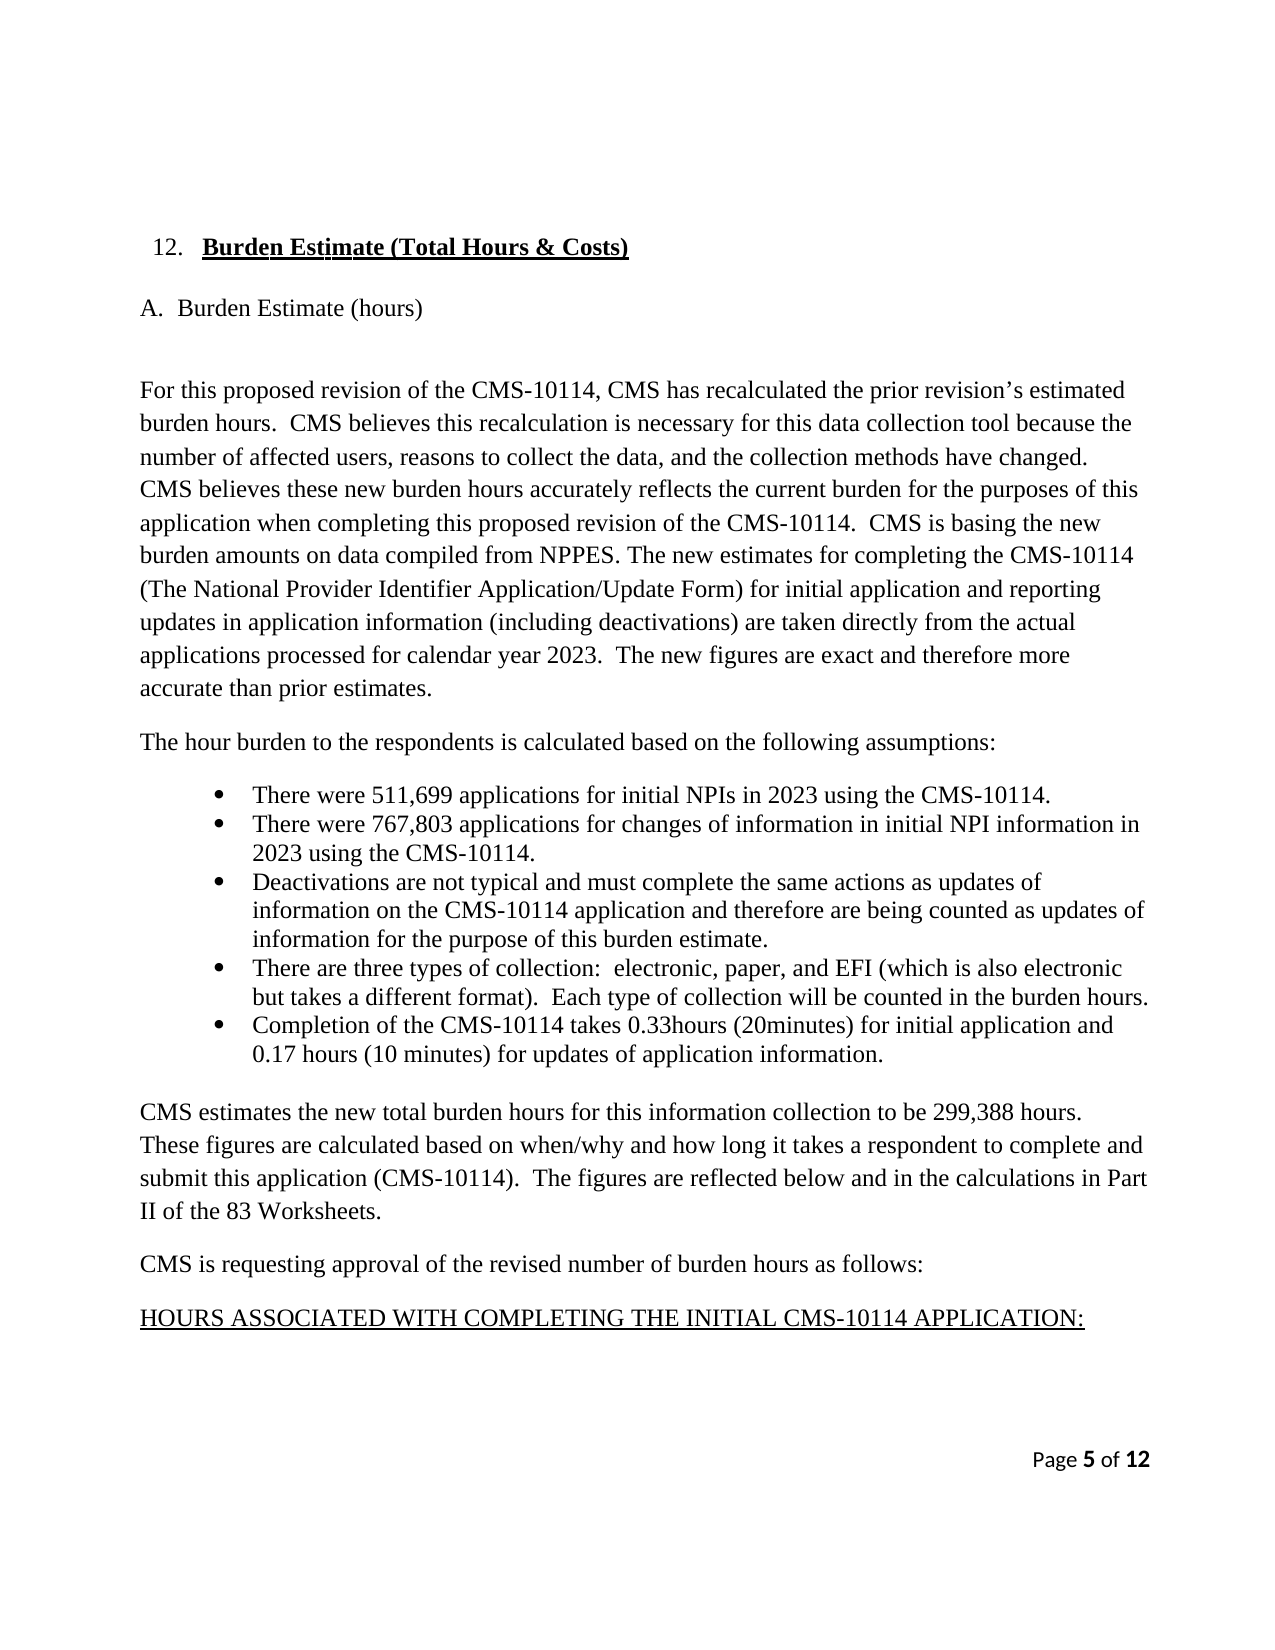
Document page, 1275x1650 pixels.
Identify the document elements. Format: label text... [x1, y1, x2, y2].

text The hour burden to the respondents is calculated based on the following assumptions: [139, 727, 1150, 755]
list Completion of the CMS-10114 takes 0.33hours (20minutes) for initial application and 0.17 hours (10 minutes) for updates of application information. [214, 1010, 1150, 1068]
list There are three types of collection: electronic, paper, and EFI (which is also electronic but takes a different format). Each type of collection will be counted in the burden hours. [214, 953, 1150, 1010]
text HOURS ASSOCIATED WITH COMPLETING THE INITIAL CMS-10114 APPLICATION: [139, 1303, 1150, 1332]
subtitle Burden Estimate (hours) [139, 293, 1150, 322]
text CMS estimates the new total burden hours for this information collection to be 299,388 hours. These figures are calculated based on when/why and how long it takes a respondent to complete and submit this application (CMS-10114). The figures are reflected below and in the calculations in Part II of the 83 Worksheets. [139, 1097, 1150, 1224]
text CMS is requesting approval of the revised number of burden hours as follows: [139, 1249, 1150, 1278]
list Deactivations are not typical and must complete the same actions as updates of information on the CMS-10114 application and therefore are being counted as updates of information for the purpose of this burden estimate. [214, 867, 1150, 953]
text For this proposed revision of the CMS-10114, CMS has recalculated the prior revision’s estimated burden hours. CMS believes this recalculation is necessary for this data collection tool because the number of affected users, reasons to collect the data, and the collection methods have changed. CMS believes these new burden hours accurately reflects the current burden for the purposes of this application when completing this proposed revision of the CMS-10114. CMS is basing the new burden amounts on data compiled from NPPES. The new estimates for completing the CMS-10114 (The National Provider Identifier Application/Update Form) for initial application and reporting updates in application information (including deactivations) are taken directly from the actual applications processed for calendar year 2023. The new figures are exact and therefore more accurate than prior estimates. [139, 376, 1150, 701]
text 12. Burden Estimate (Total Hours & Costs) [152, 231, 1152, 260]
list There were 511,699 applications for initial NPIs in 2023 using the CMS-10114. [214, 780, 1150, 809]
list There were 767,803 applications for changes of information in initial NPI information in 2023 using the CMS-10114. [214, 809, 1150, 867]
